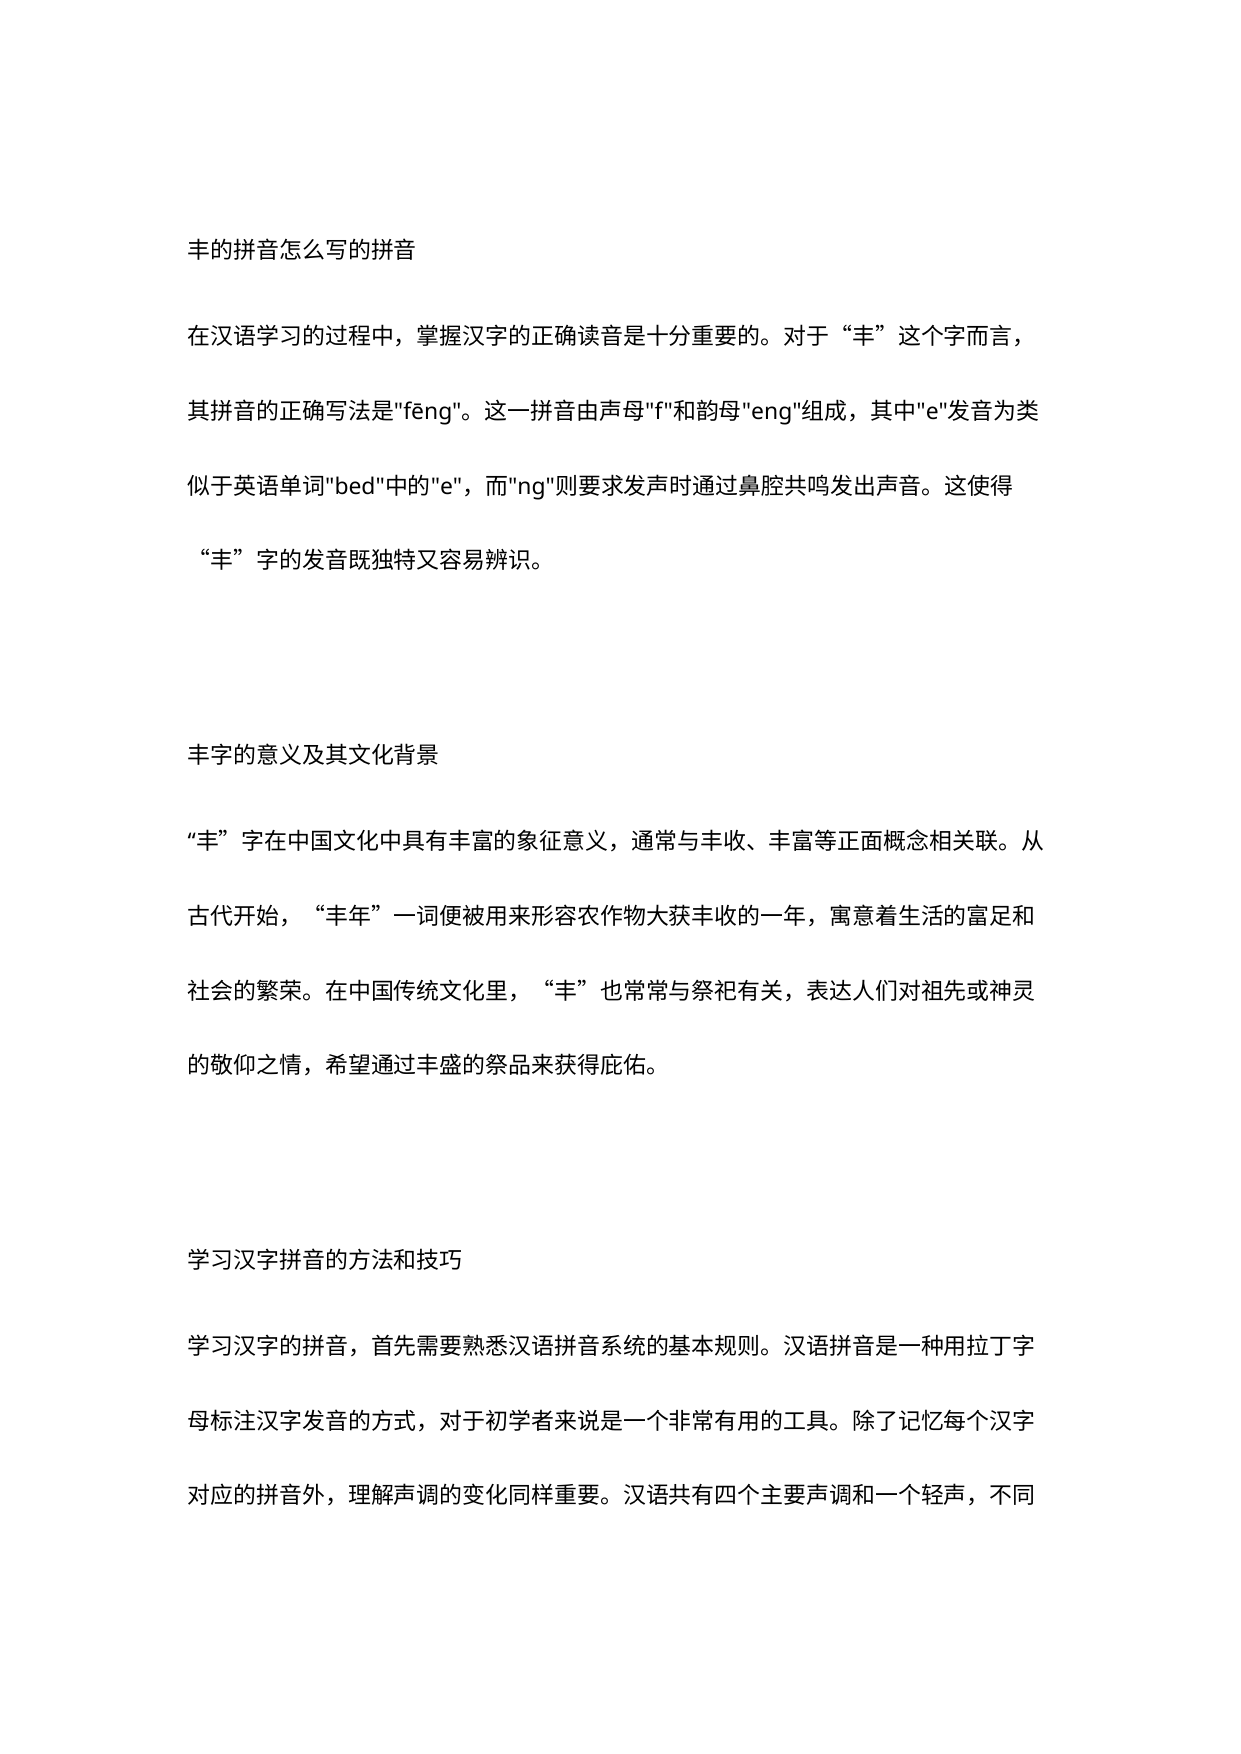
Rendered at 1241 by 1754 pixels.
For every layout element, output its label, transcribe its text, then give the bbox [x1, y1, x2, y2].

text 丰字的意义及其文化背景 [187, 721, 1053, 786]
text “丰”字在中国文化中具有丰富的象征意义，通常与丰收、丰富等正面概念相关联。从古代开始，“丰年”一词便被用来形容农作物大获丰收的一年，寓意着生活的富足和社会的繁荣。在中国传统文化里，“丰”也常常与祭祀有关，表达人们对祖先或神灵的敬仰之情，希望通过丰盛的祭品来获得庇佑。 [187, 807, 1053, 1096]
text 学习汉字拼音的方法和技巧 [187, 1226, 1053, 1291]
text 丰的拼音怎么写的拼音 [187, 216, 1053, 281]
text 在汉语学习的过程中，掌握汉字的正确读音是十分重要的。对于“丰”这个字而言，其拼音的正确写法是"fēng"。这一拼音由声母"f"和韵母"eng"组成，其中"e"发音为类似于英语单词"bed"中的"e"，而"ng"则要求发声时通过鼻腔共鸣发出声音。这使得“丰”字的发音既独特又容易辨识。 [187, 302, 1053, 591]
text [187, 1312, 1053, 1527]
